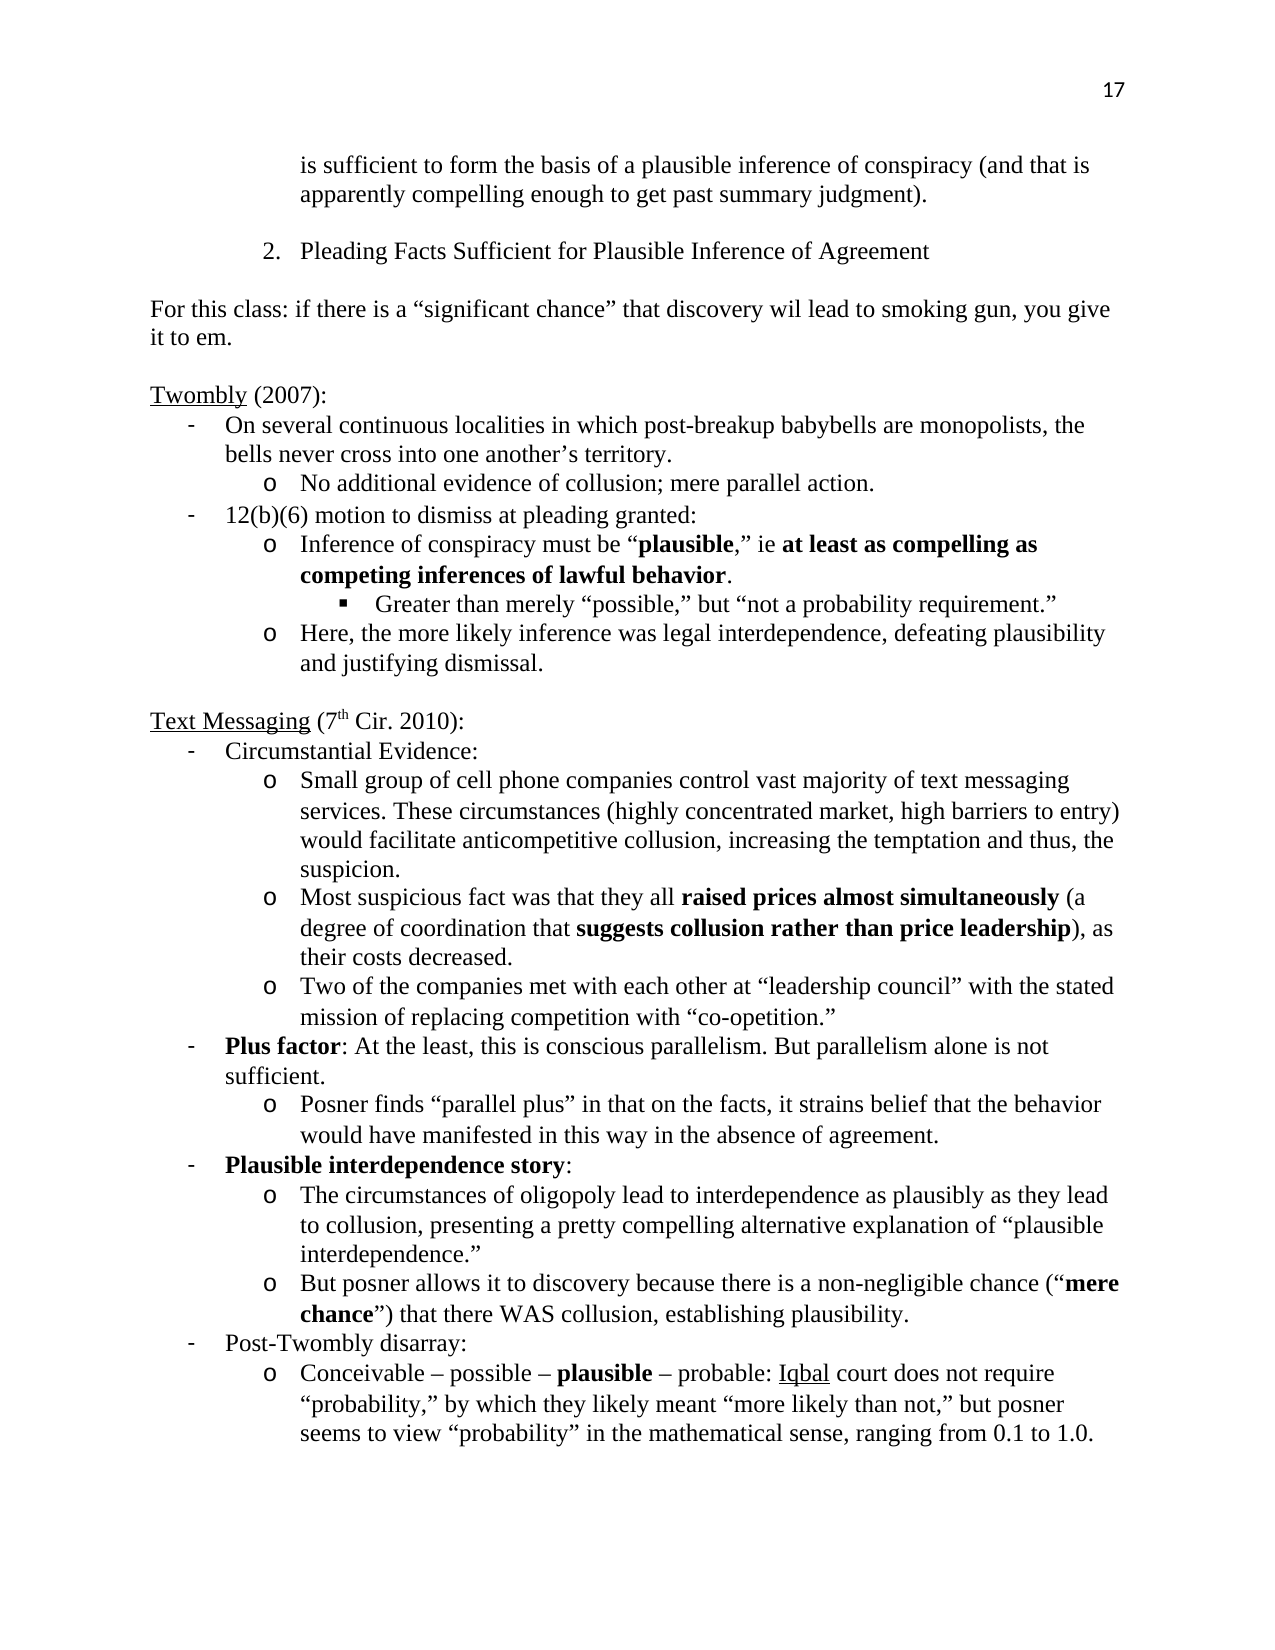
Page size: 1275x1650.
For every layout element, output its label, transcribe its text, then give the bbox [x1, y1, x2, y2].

text Text Messaging (7th Cir. 2010): [150, 706, 1125, 735]
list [262, 1358, 1125, 1446]
list But posner allows it to discovery because there is a non-negligible chance (“mere chance”) that there WAS collusion, establishing plausibility. [262, 1268, 1125, 1328]
list Most suspicious fact was that they all raised prices almost simultaneously (a degree of coordination that suggests collusion rather than price leadership), as their costs decreased. [262, 882, 1125, 971]
list The circumstances of oligopoly lead to interdependence as plausibly as they lead to collusion, presenting a pretty compelling alternative explanation of “plausible interdependence.” [262, 1180, 1125, 1268]
list Two of the companies met with each other at “leadership council” with the stated mission of replacing competition with “co-opetition.” [262, 971, 1125, 1030]
text For this class: if there is a “significant chance” that discovery wil lead to smoking gun, you give it to em. [150, 294, 1125, 351]
list Circumstantial Evidence: [187, 735, 1125, 765]
list Post-Twombly disarray: [187, 1328, 1125, 1358]
list Greater than merely “possible,” but “not a probability requirement.” [337, 589, 1125, 618]
list Pleading Facts Sufficient for Plausible Inference of Agreement [262, 236, 1125, 265]
list Here, the more likely inference was legal interdependence, defeating plausibility and justifying dismissal. [262, 618, 1125, 677]
list On several continuous localities in which post-breakup babybells are monopolists, the bells never cross into one another’s territory. [187, 409, 1125, 468]
list Plausible interdependence story: [187, 1149, 1125, 1180]
list 12(b)(6) motion to dismiss at pleading granted: [187, 499, 1125, 529]
list Posner finds “parallel plus” in that on the facts, it strains belief that the behavior would have manifested in this way in the absence of agreement. [262, 1089, 1125, 1149]
list Plus factor: At the least, this is conscious parallelism. But parallelism alone is not sufficient. [187, 1030, 1125, 1089]
list Small group of cell phone companies control vast majority of text messaging services. These circumstances (highly concentrated market, high barriers to entry) would facilitate anticompetitive collusion, increasing the temptation and thus, the suspicion. [262, 765, 1125, 882]
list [262, 150, 1125, 207]
list No additional evidence of collusion; mere parallel action. [262, 468, 1125, 499]
list Inference of conspiracy must be “plausible,” ie at least as compelling as competing inferences of lawful behavior. [262, 529, 1125, 589]
text Twombly (2007): [150, 380, 1125, 409]
